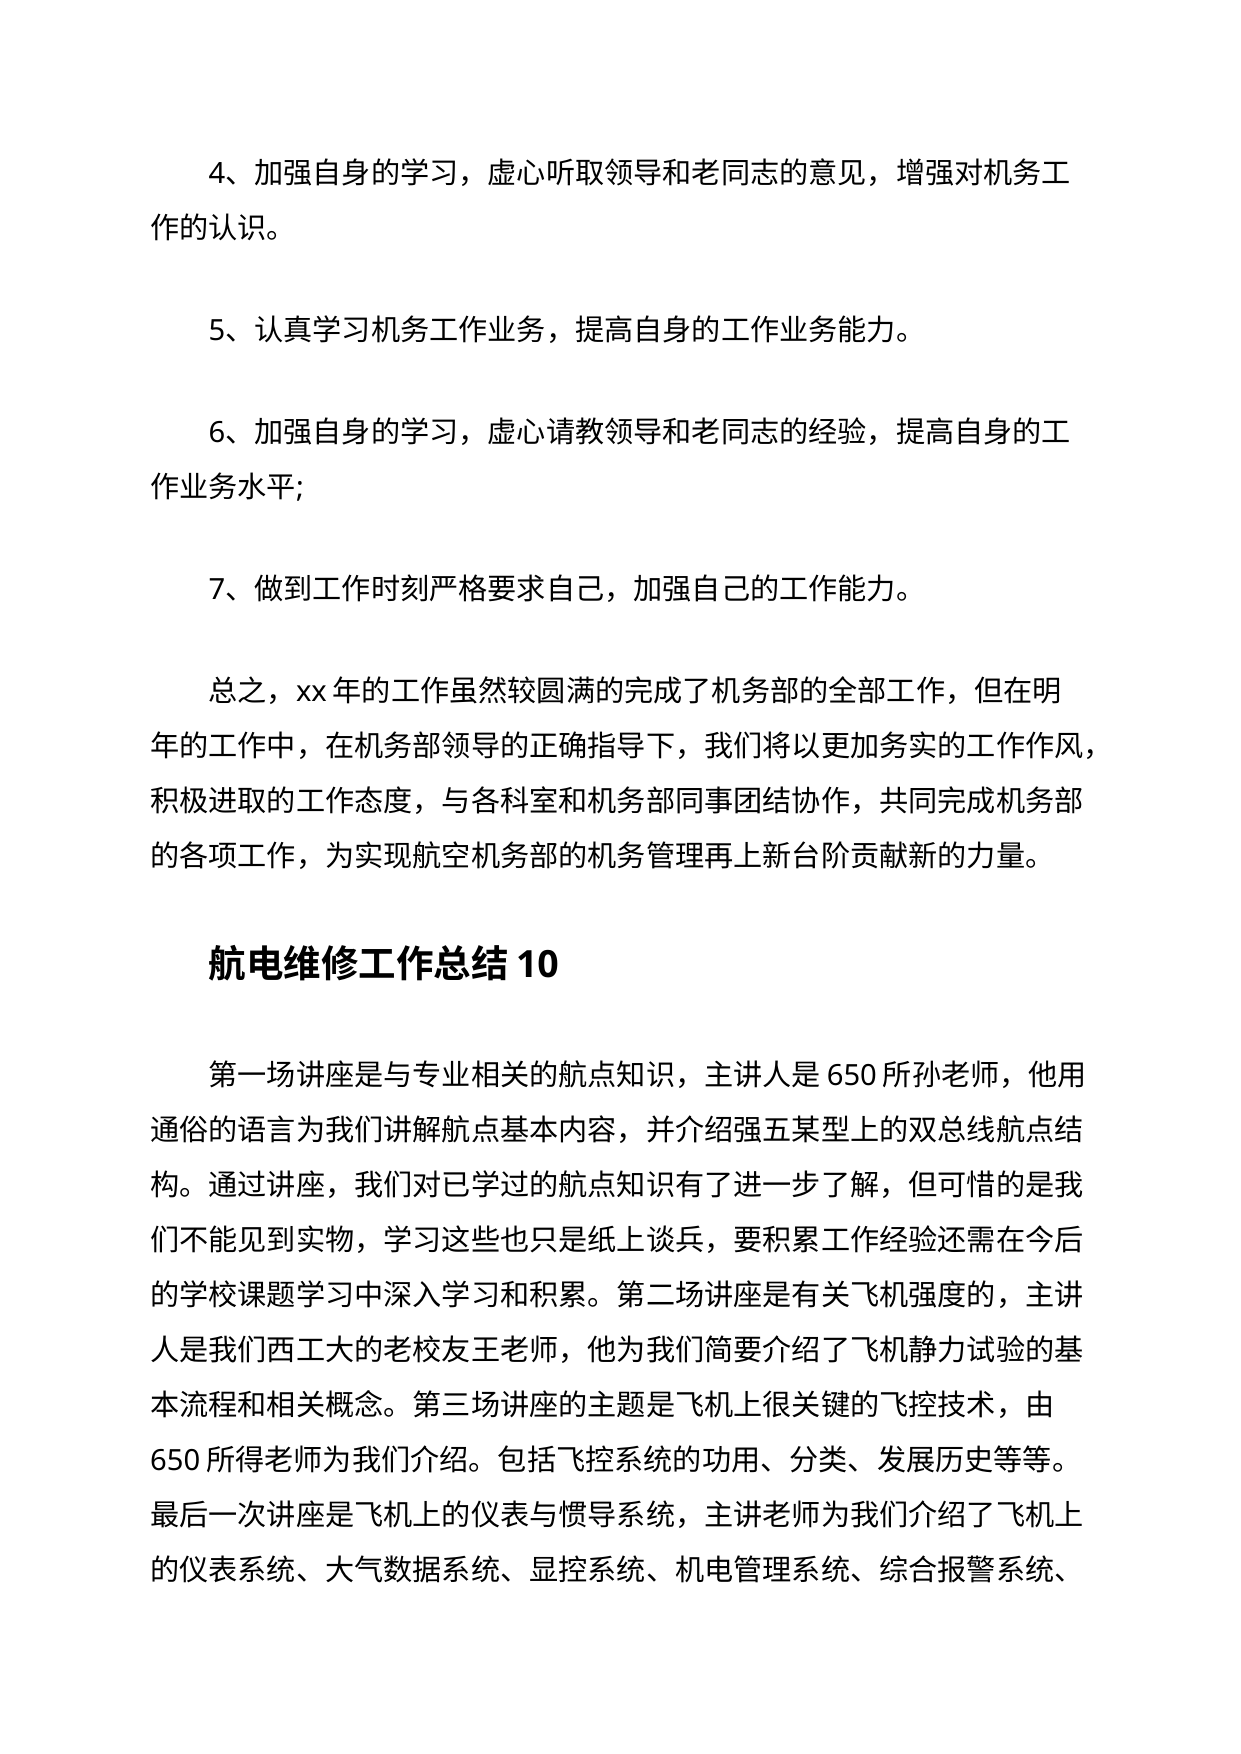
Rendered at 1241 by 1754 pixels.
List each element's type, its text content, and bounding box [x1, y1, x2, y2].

text 6、加强自身的学习，虚心请教领导和老同志的经验，提高自身的工作业务水平; [150, 409, 1090, 506]
text 7、做到工作时刻严格要求自己，加强自己的工作能力。 [150, 566, 1090, 608]
text 5、认真学习机务工作业务，提高自身的工作业务能力。 [150, 307, 1090, 349]
text 总之，xx年的工作虽然较圆满的完成了机务部的全部工作，但在明年的工作中，在机务部领导的正确指导下，我们将以更加务实的工作作风，积极进取的工作态度，与各科室和机务部同事团结协作，共同完成机务部的各项工作，为实现航空机务部的机务管理再上新台阶贡献新的力量。 [150, 668, 1090, 875]
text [150, 1052, 1090, 1588]
text 4、加强自身的学习，虚心听取领导和老同志的意见，增强对机务工作的认识。 [150, 150, 1090, 247]
text 航电维修工作总结10 [150, 934, 1090, 989]
